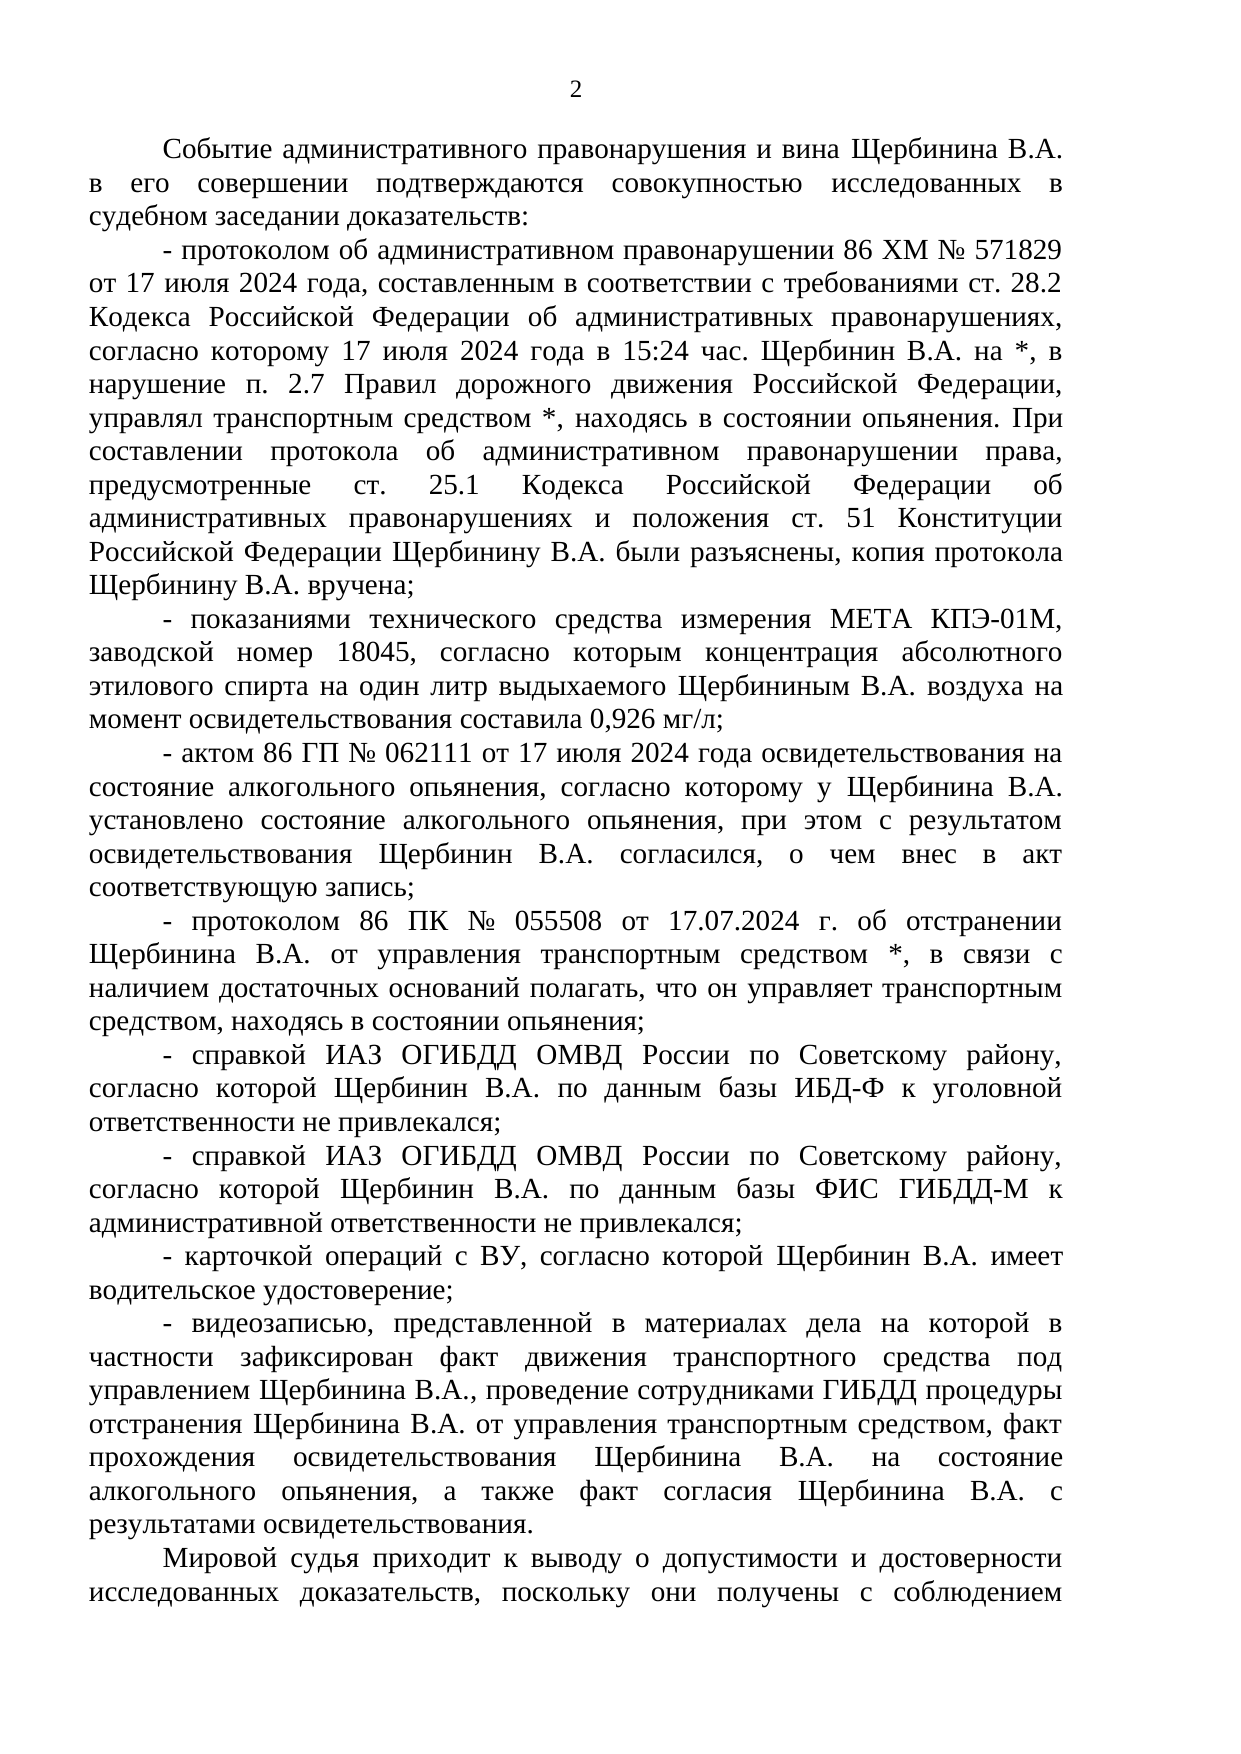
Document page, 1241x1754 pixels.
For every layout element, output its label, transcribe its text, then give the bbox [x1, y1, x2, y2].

text - протоколом об административном правонарушении 86 ХМ № 571829 от 17 июля 2024 года, составленным в соответствии с требованиями ст. 28.2 Кодекса Российской Федерации об административных правонарушениях, согласно которому 17 июля 2024 года в 15:24 час. Щербинин В.А. на *, в нарушение п. 2.7 Правил дорожного движения Российской Федерации, управлял транспортным средством *, находясь в состоянии опьянения. При составлении протокола об административном правонарушении права, предусмотренные ст. 25.1 Кодекса Российской Федерации об административных правонарушениях и положения ст. 51 Конституции Российской Федерации Щербинину В.А. были разъяснены, копия протокола Щербинину В.А. вручена; [89, 232, 1063, 601]
text Событие административного правонарушения и вина Щербинина В.А. в его совершении подтверждаются совокупностью исследованных в судебном заседании доказательств: [89, 131, 1063, 232]
text - справкой ИАЗ ОГИБДД ОМВД России по Советскому району, согласно которой Щербинин В.А. по данным базы ФИС ГИБДД-М к административной ответственности не привлекался; [89, 1138, 1063, 1238]
text - актом 86 ГП № 062111 от 17 июля 2024 года освидетельствования на состояние алкогольного опьянения, согласно которому у Щербинина В.А. установлено состояние алкогольного опьянения, при этом с результатом освидетельствования Щербинин В.А. согласился, о чем внес в акт соответствующую запись; [89, 735, 1063, 903]
text - видеозаписью, представленной в материалах дела на которой в частности зафиксирован факт движения транспортного средства под управлением Щербинина В.А., проведение сотрудниками ГИБДД процедуры отстранения Щербинина В.А. от управления транспортным средством, факт прохождения освидетельствования Щербинина В.А. на состояние алкогольного опьянения, а также факт согласия Щербинина В.А. с результатами освидетельствования. [89, 1305, 1063, 1540]
text - справкой ИАЗ ОГИБДД ОМВД России по Советскому району, согласно которой Щербинин В.А. по данным базы ИБД-Ф к уголовной ответственности не привлекался; [89, 1037, 1063, 1138]
text - карточкой операций с ВУ, согласно которой Щербинин В.А. имеет водительское удостоверение; [89, 1238, 1063, 1305]
text - протоколом 86 ПК № 055508 от 17.07.2024 г. об отстранении Щербинина В.А. от управления транспортным средством *, в связи с наличием достаточных оснований полагать, что он управляет транспортным средством, находясь в состоянии опьянения; [89, 903, 1063, 1037]
text - показаниями технического средства измерения МЕТА КПЭ-01М, заводской номер 18045, согласно которым концентрация абсолютного этилового спирта на один литр выдыхаемого Щербининым В.А. воздуха на момент освидетельствования составила 0,926 мг/л; [89, 601, 1063, 735]
